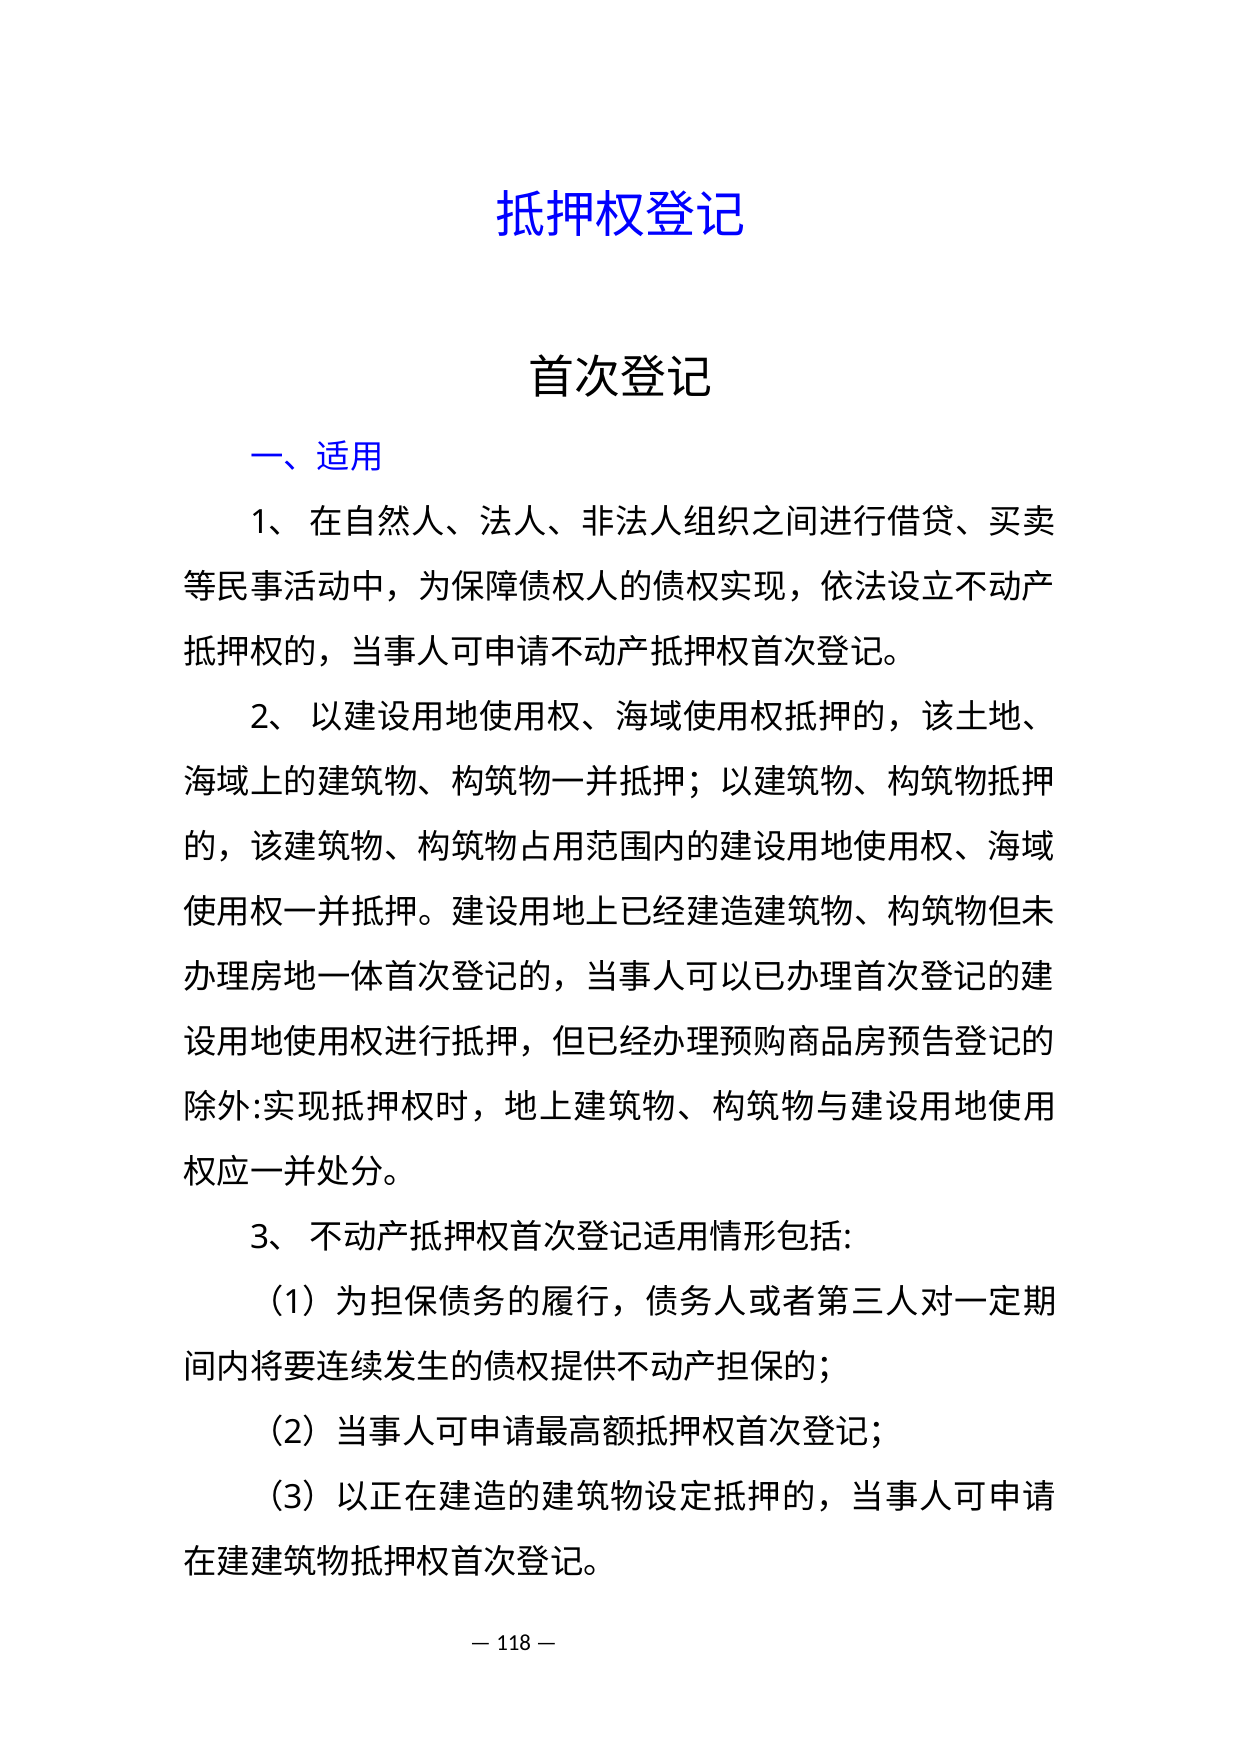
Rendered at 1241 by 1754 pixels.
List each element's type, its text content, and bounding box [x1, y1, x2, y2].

list 不动产抵押权首次登记适用情形包括: [183, 1202, 1057, 1267]
list 在自然人、法人、非法人组织之间进行借贷、买卖等民事活动中，为保障债权人的债权实现，依法设立不动产抵押权的，当事人可申请不动产抵押权首次登记。 [183, 487, 1057, 682]
list 适用 [183, 422, 1057, 487]
list 以建设用地使用权、海域使用权抵押的，该土地、海域上的建筑物、构筑物一并抵押；以建筑物、构筑物抵押的，该建筑物、构筑物占用范围内的建设用地使用权、海域使用权一并抵押。建设用地上已经建造建筑物、构筑物但未办理房地一体首次登记的，当事人可以已办理首次登记的建设用地使用权进行抵押，但已经办理预购商品房预告登记的除外:实现抵押权时，地上建筑物、构筑物与建设用地使用权应一并处分。 [183, 682, 1057, 1202]
list 为担保债务的履行，债务人或者第三人对一定期间内将要连续发生的债权提供不动产担保的； [183, 1267, 1057, 1397]
text 首次登记 [183, 324, 1057, 422]
list 当事人可申请最高额抵押权首次登记； [183, 1397, 1057, 1462]
list 以正在建造的建筑物设定抵押的，当事人可申请在建建筑物抵押权首次登记。 [183, 1462, 1057, 1592]
text 抵押权登记 [183, 162, 1057, 259]
